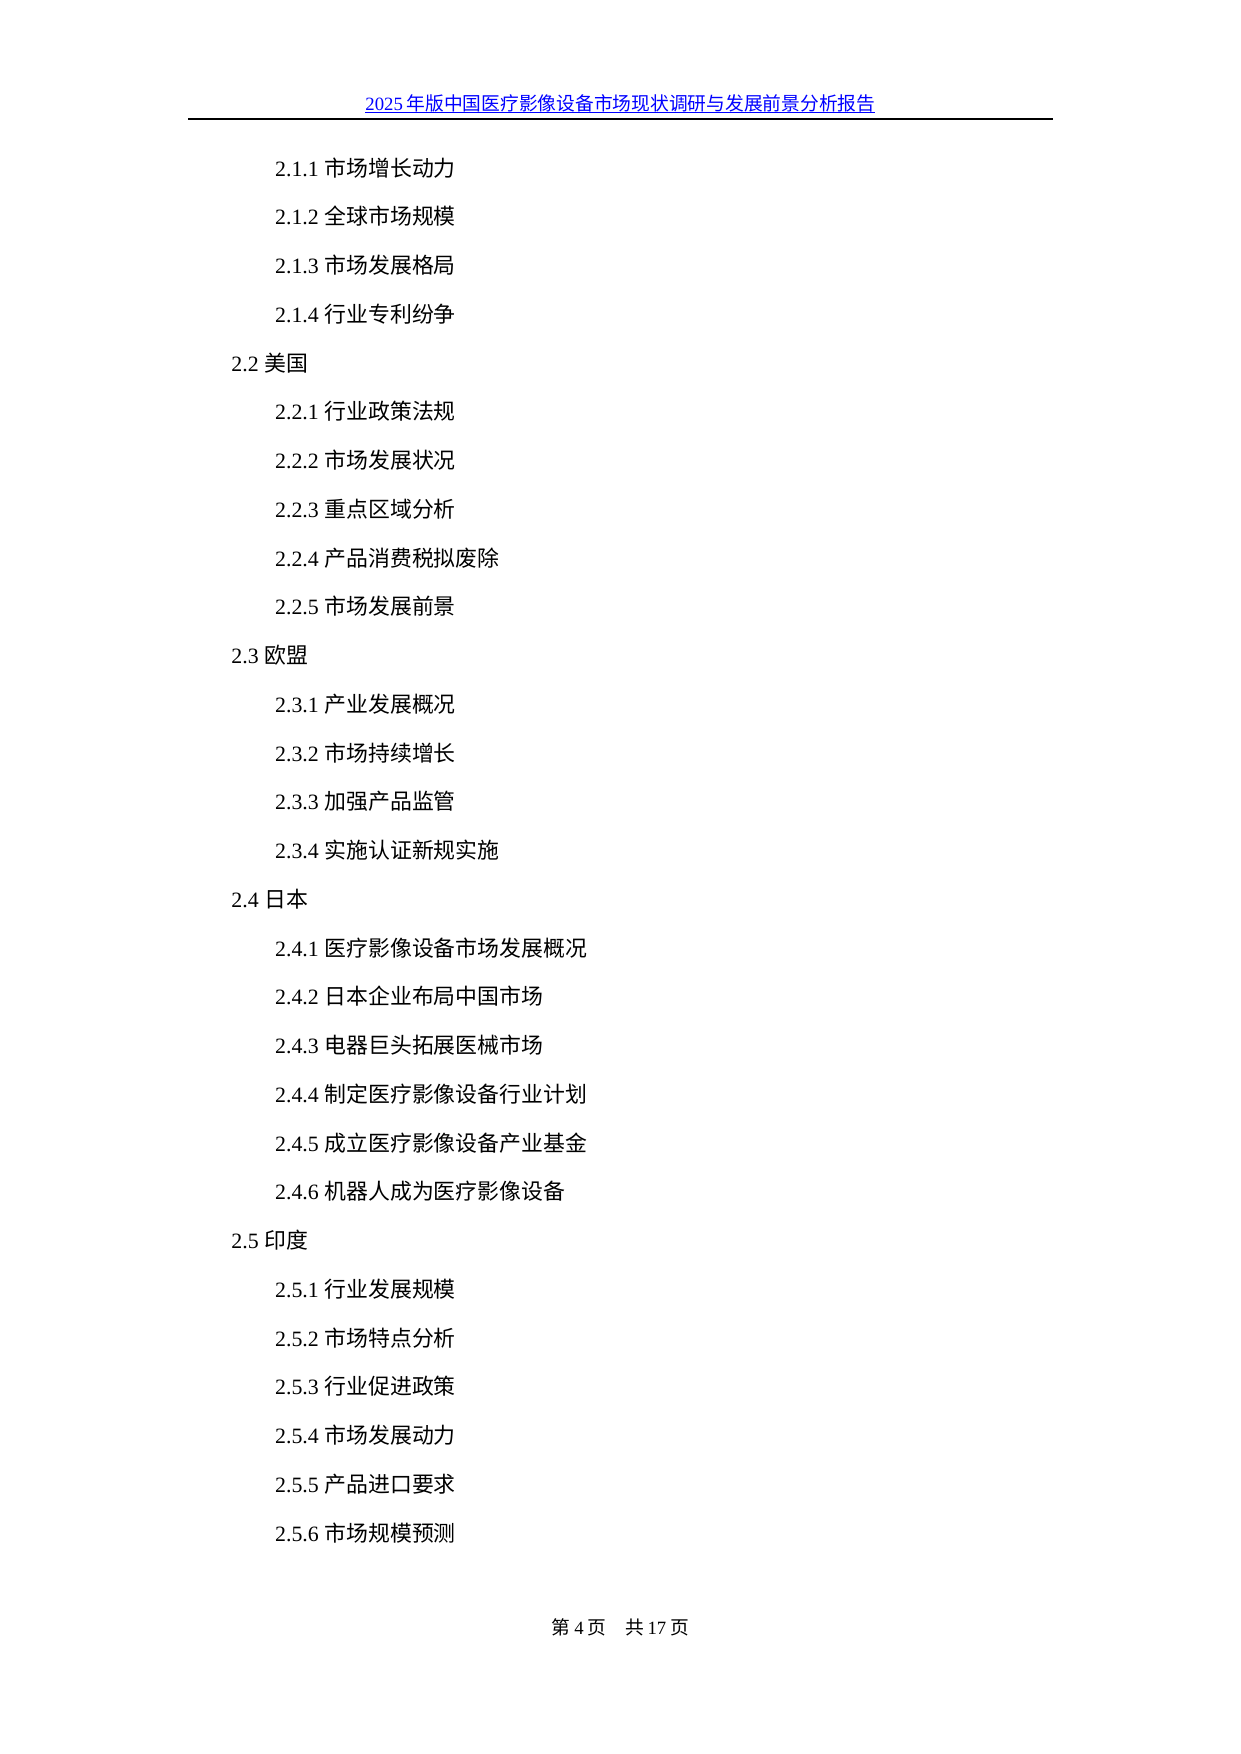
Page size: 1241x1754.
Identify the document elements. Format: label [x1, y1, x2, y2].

text [187, 150, 1053, 1548]
